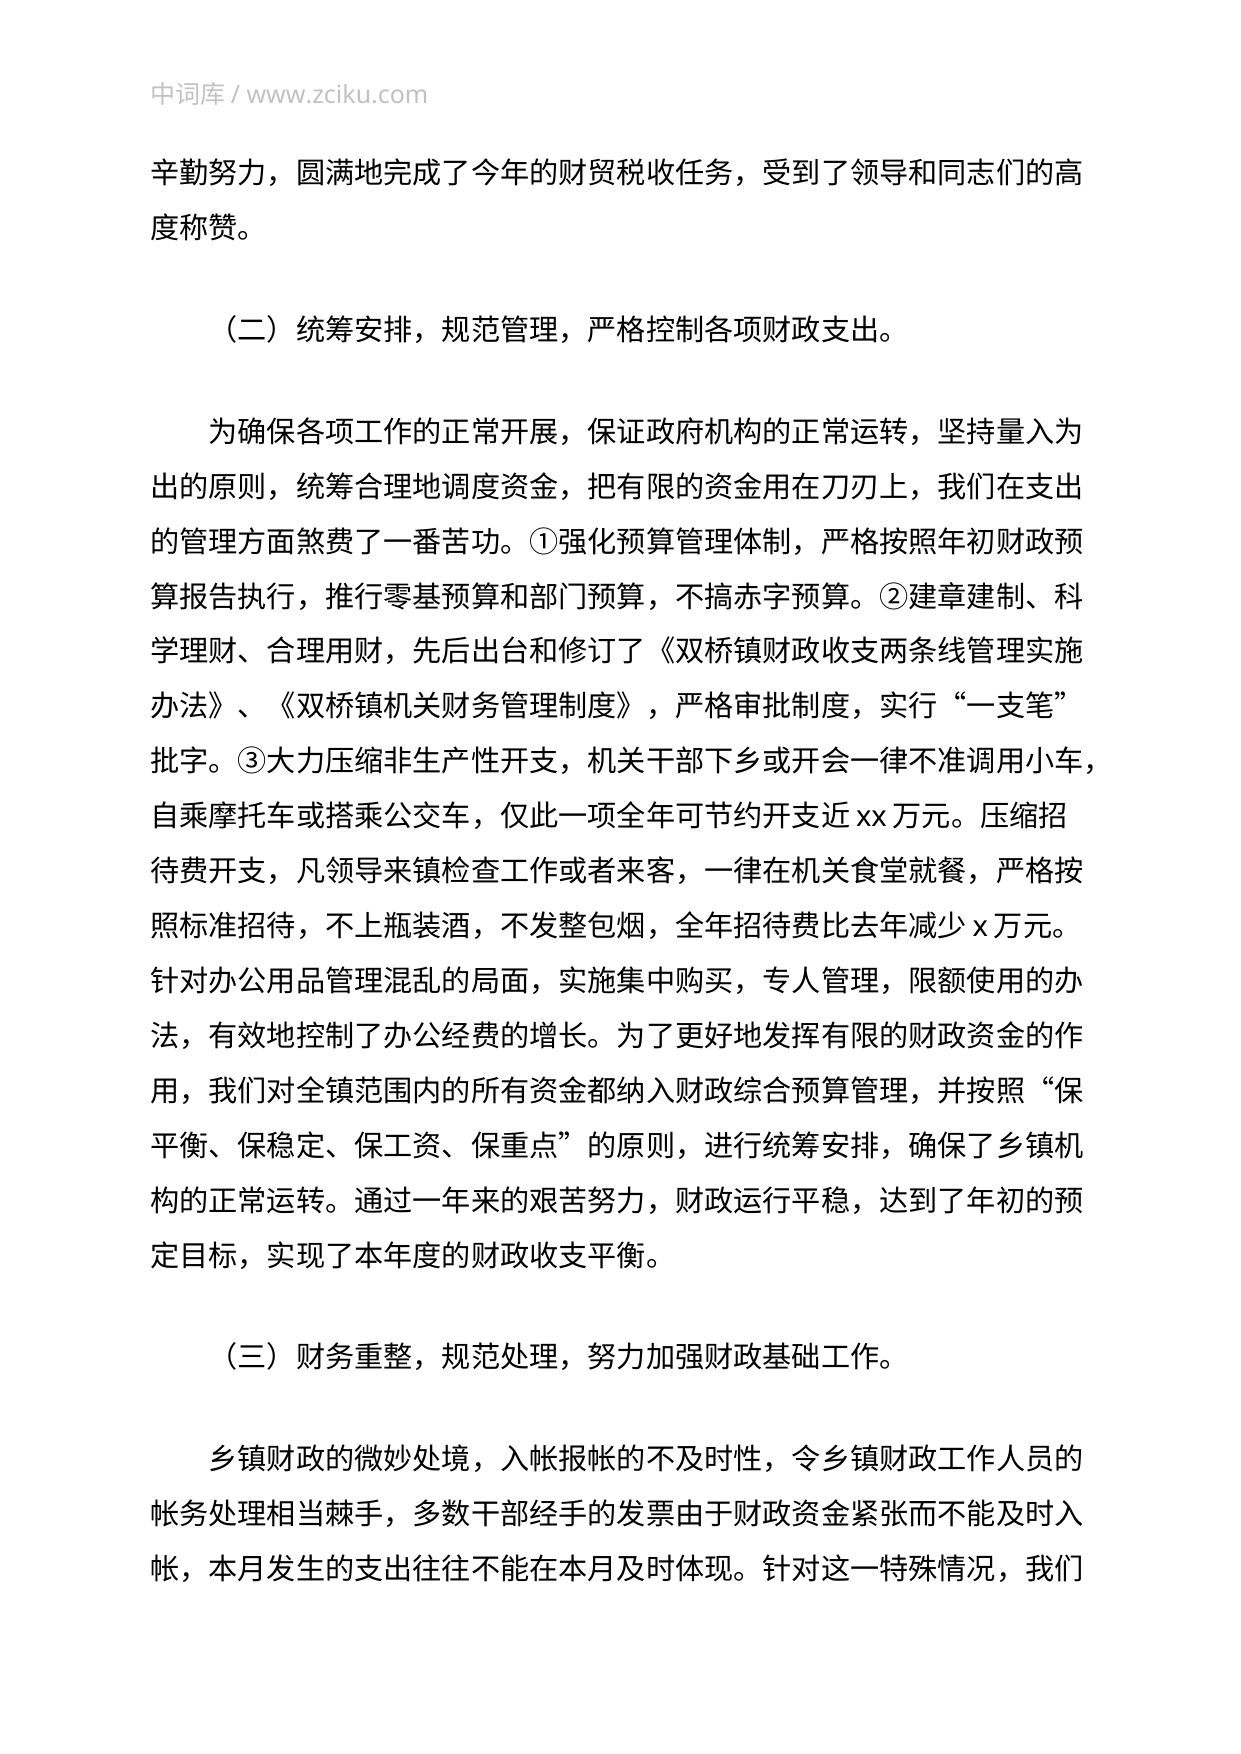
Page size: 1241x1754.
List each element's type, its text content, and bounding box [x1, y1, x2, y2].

text 为确保各项工作的正常开展，保证政府机构的正常运转，坚持量入为出的原则，统筹合理地调度资金，把有限的资金用在刀刃上，我们在支出的管理方面煞费了一番苦功。①强化预算管理体制，严格按照年初财政预算报告执行，推行零基预算和部门预算，不搞赤字预算。②建章建制、科学理财、合理用财，先后出台和修订了《双桥镇财政收支两条线管理实施办法》、《双桥镇机关财务管理制度》，严格审批制度，实行“一支笔”批字。③大力压缩非生产性开支，机关干部下乡或开会一律不准调用小车，自乘摩托车或搭乘公交车，仅此一项全年可节约开支近xx万元。压缩招待费开支，凡领导来镇检查工作或者来客，一律在机关食堂就餐，严格按照标准招待，不上瓶装酒，不发整包烟，全年招待费比去年减少x万元。针对办公用品管理混乱的局面，实施集中购买，专人管理，限额使用的办法，有效地控制了办公经费的增长。为了更好地发挥有限的财政资金的作用，我们对全镇范围内的所有资金都纳入财政综合预算管理，并按照“保平衡、保稳定、保工资、保重点”的原则，进行统筹安排，确保了乡镇机构的正常运转。通过一年来的艰苦努力，财政运行平稳，达到了年初的预定目标，实现了本年度的财政收支平衡。 [150, 408, 1090, 1274]
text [150, 1436, 1090, 1588]
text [150, 150, 1090, 247]
text （二）统筹安排，规范管理，严格控制各项财政支出。 [150, 307, 1090, 349]
text （三）财务重整，规范处理，努力加强财政基础工作。 [150, 1334, 1090, 1376]
